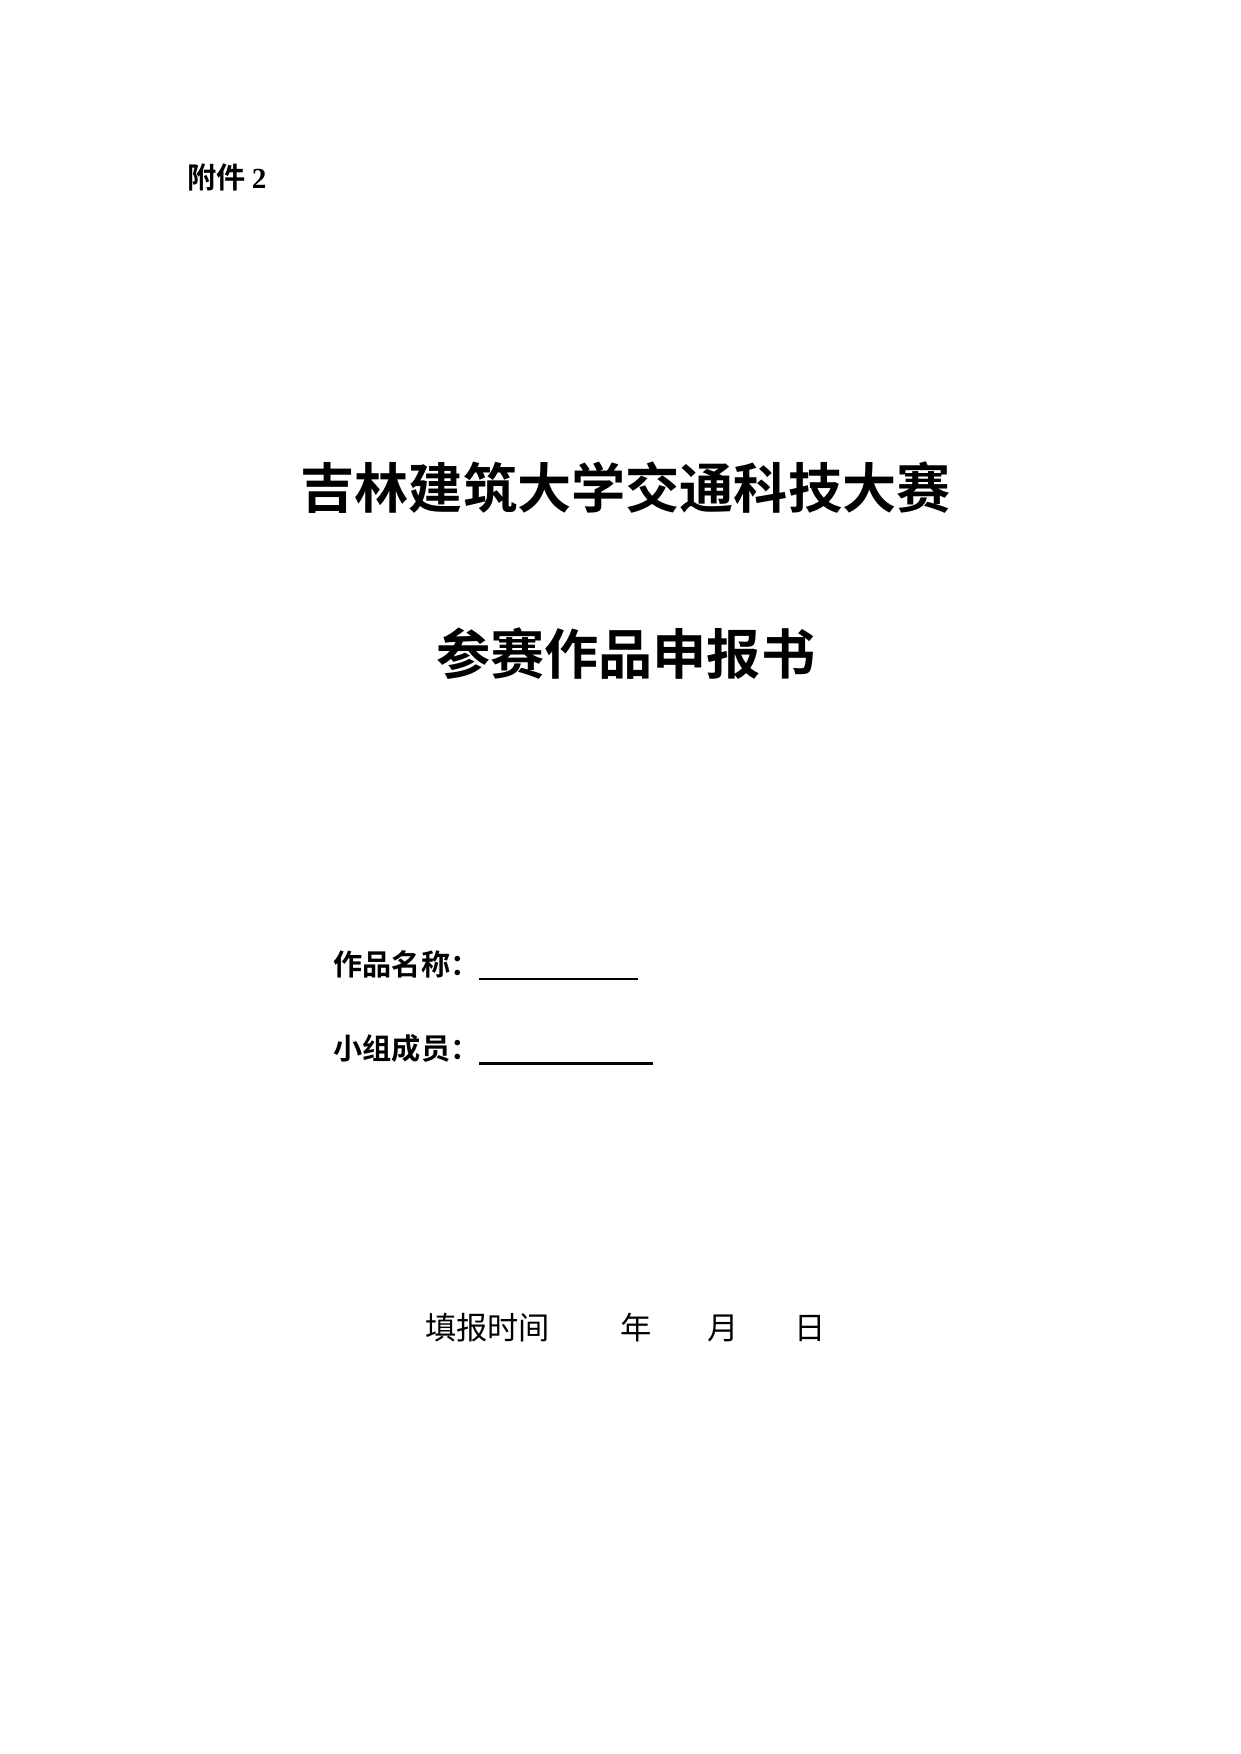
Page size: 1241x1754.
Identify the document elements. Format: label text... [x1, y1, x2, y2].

text 吉林建筑大学交通科技大赛 [187, 446, 1063, 524]
text 小组成员： [187, 1026, 1063, 1068]
text 作品名称： [187, 942, 1063, 984]
text 填报时间 年 月 日 [187, 1303, 1063, 1348]
text 附件2 [187, 150, 1063, 198]
text 参赛作品申报书 [187, 611, 1063, 690]
